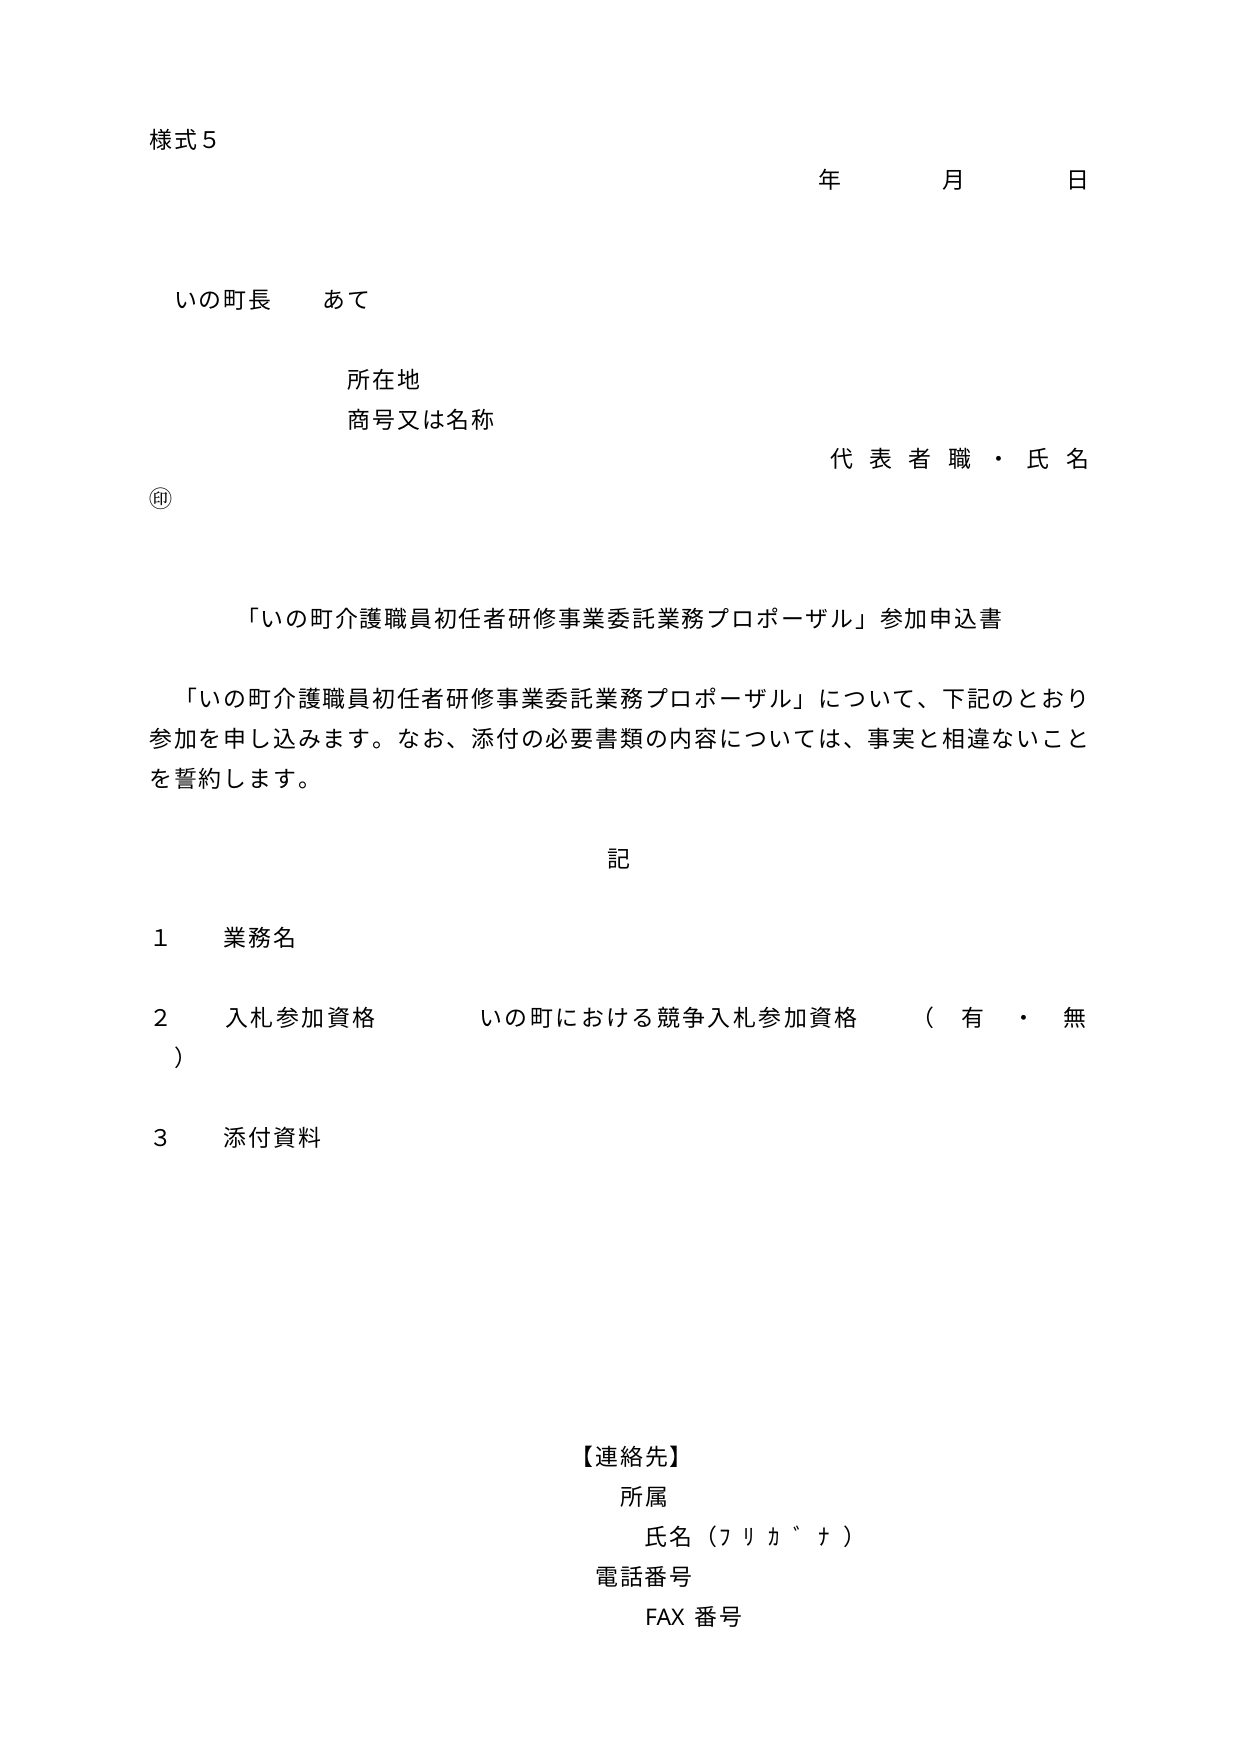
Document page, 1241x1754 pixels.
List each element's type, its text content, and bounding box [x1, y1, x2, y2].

text 【連絡先】 [149, 1436, 1091, 1475]
text ２ 入札参加資格 いの町における競争入札参加資格 （ 有 ・ 無 ） [149, 997, 1091, 1076]
text 「いの町介護職員初任者研修事業委託業務プロポーザル」について、下記のとおり参加を申し込みます。なお、添付の必要書類の内容については、事実と相違ないことを誓約します。 [149, 677, 1091, 797]
text 所在地 [149, 358, 1091, 398]
text 氏名（ﾌﾘｶﾞﾅ） [149, 1515, 1091, 1555]
text 年 月 日 [149, 159, 1091, 199]
text 電話番号 [149, 1555, 1091, 1595]
text 所属 [149, 1475, 1091, 1515]
text 「いの町介護職員初任者研修事業委託業務プロポーザル」参加申込書 [149, 598, 1091, 638]
text 様式５ [149, 119, 1091, 159]
text １ 業務名 [149, 917, 1091, 957]
text 記 [149, 837, 1091, 877]
text 代表者職・氏名 ㊞ [149, 438, 1091, 518]
text 商号又は名称 [149, 398, 1091, 438]
text ３ 添付資料 [149, 1116, 1091, 1156]
text いの町長 あて [149, 278, 1091, 318]
text FAX 番号 [149, 1595, 1091, 1635]
